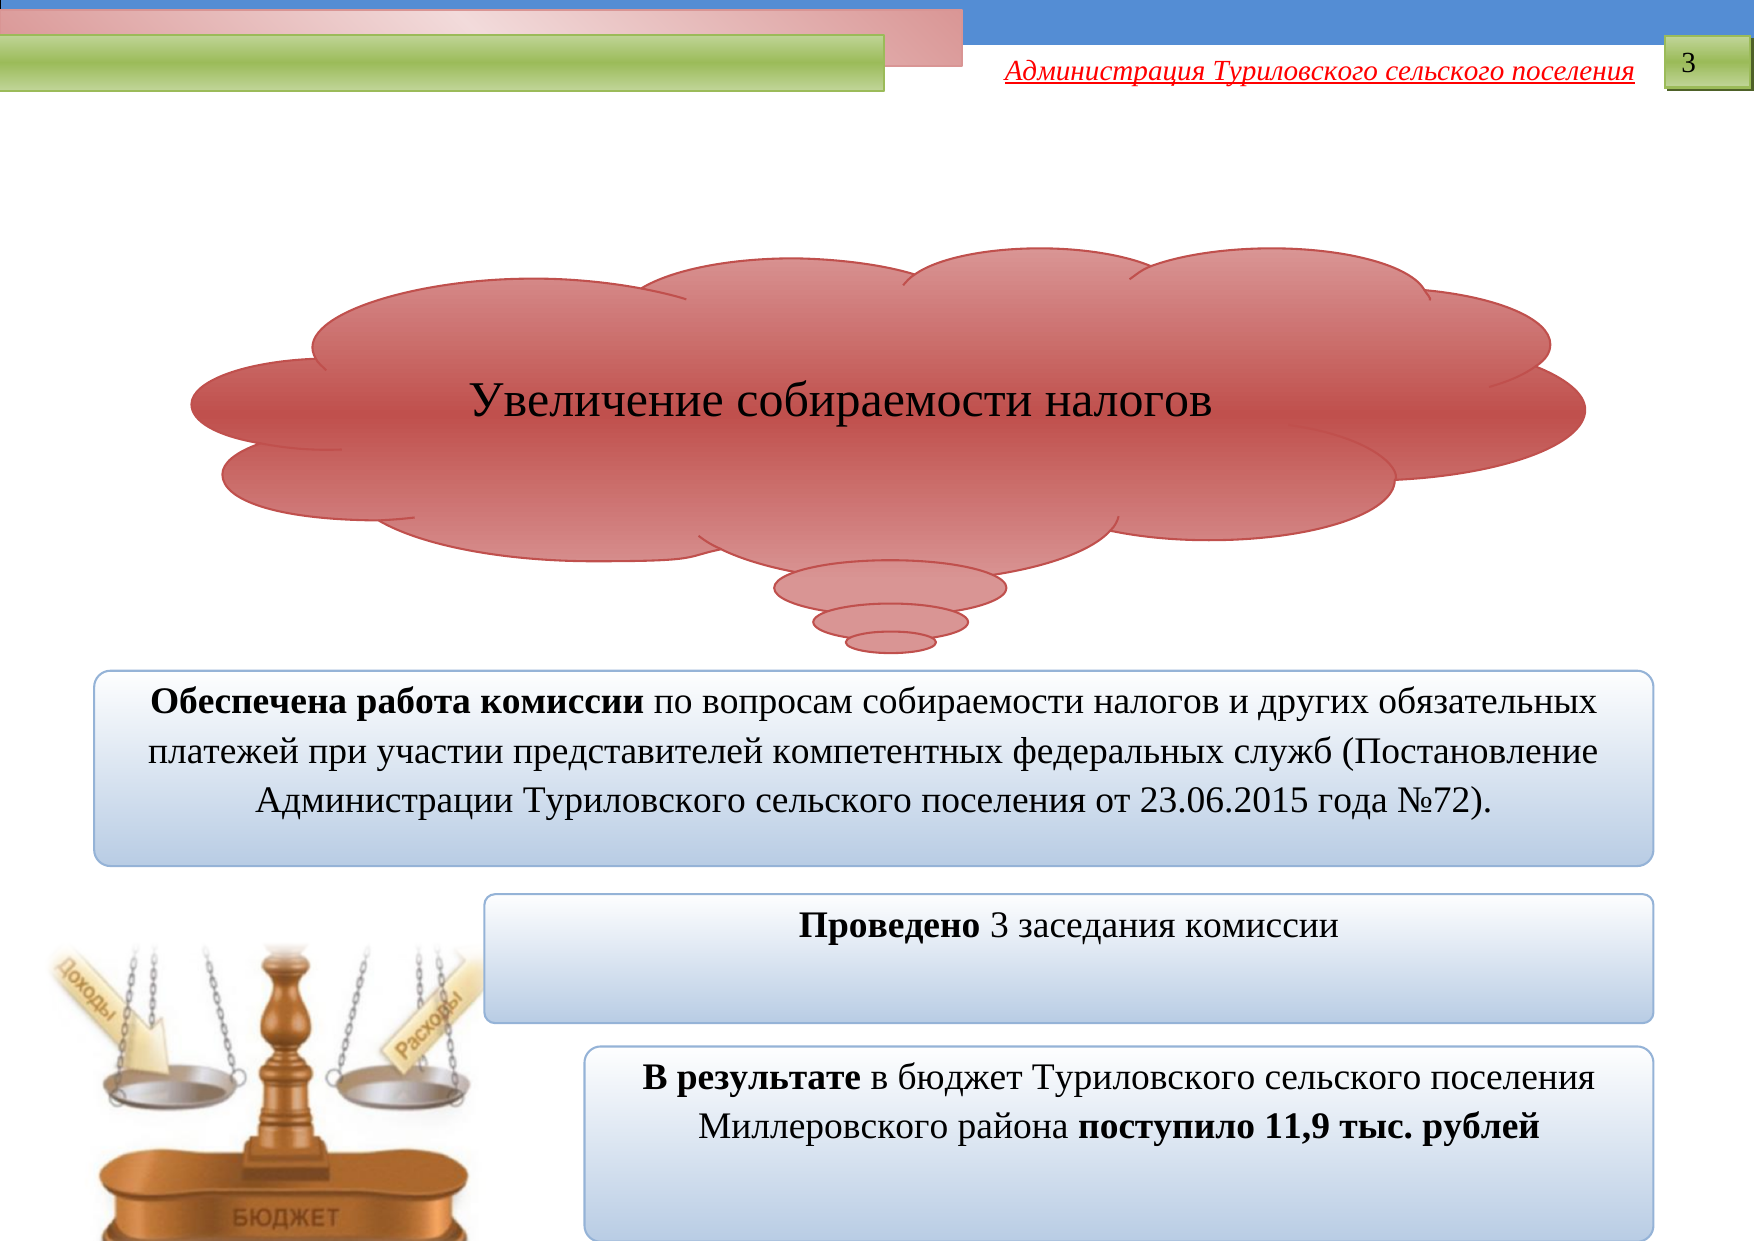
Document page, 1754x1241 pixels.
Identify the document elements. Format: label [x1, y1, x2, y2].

picture [71, 972, 473, 1239]
